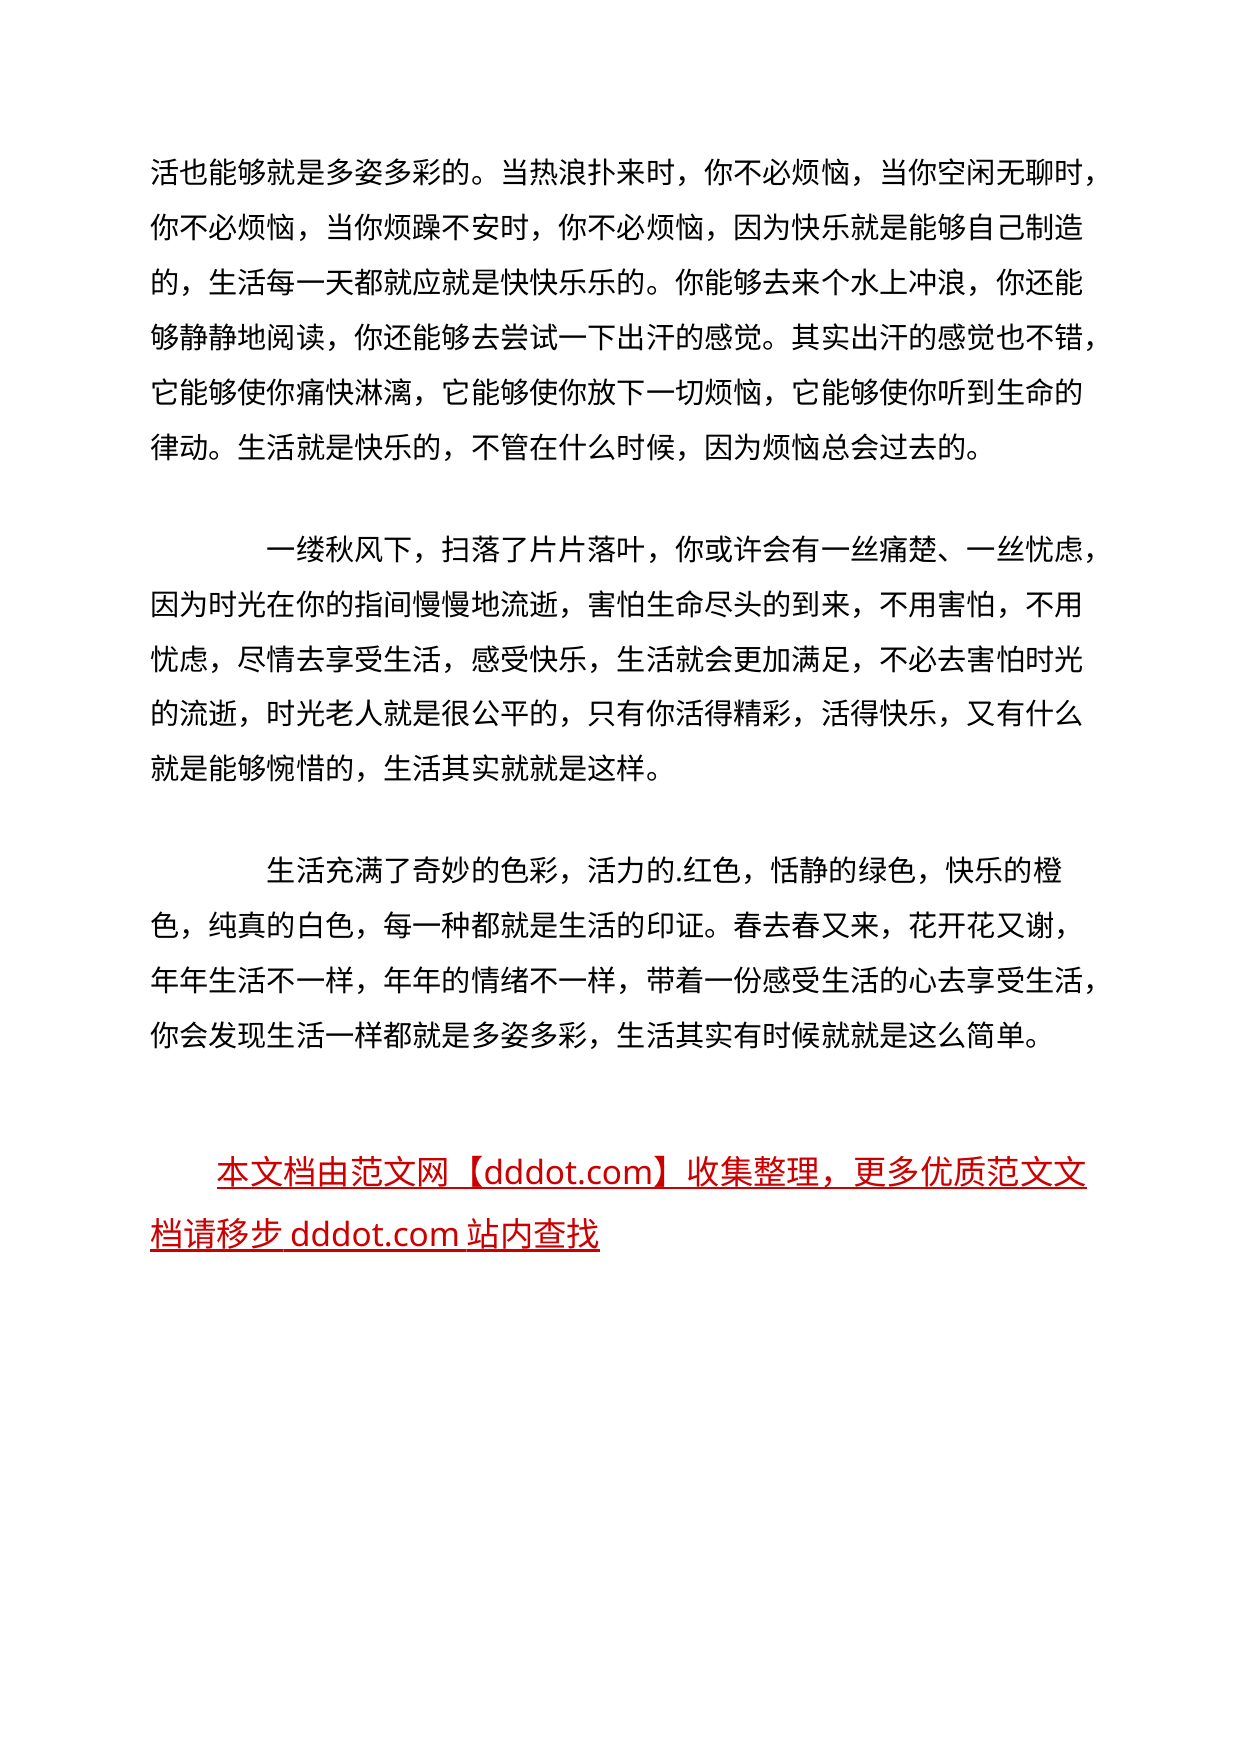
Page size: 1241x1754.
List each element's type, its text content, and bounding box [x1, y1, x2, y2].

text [150, 150, 1090, 467]
text 本文档由范文网【dddot.com】收集整理，更多优质范文文档请移步dddot.com站内查找 [150, 1145, 1090, 1257]
text 生活充满了奇妙的色彩，活力的.红色，恬静的绿色，快乐的橙色，纯真的白色，每一种都就是生活的印证。春去春又来，花开花又谢，年年生活不一样，年年的情绪不一样，带着一份感受生活的心去享受生活，你会发现生活一样都就是多姿多彩，生活其实有时候就就是这么简单。 [150, 848, 1090, 1055]
text 一缕秋风下，扫落了片片落叶，你或许会有一丝痛楚、一丝忧虑，因为时光在你的指间慢慢地流逝，害怕生命尽头的到来，不用害怕，不用忧虑，尽情去享受生活，感受快乐，生活就会更加满足，不必去害怕时光的流逝，时光老人就是很公平的，只有你活得精彩，活得快乐，又有什么就是能够惋惜的，生活其实就就是这样。 [150, 526, 1090, 788]
